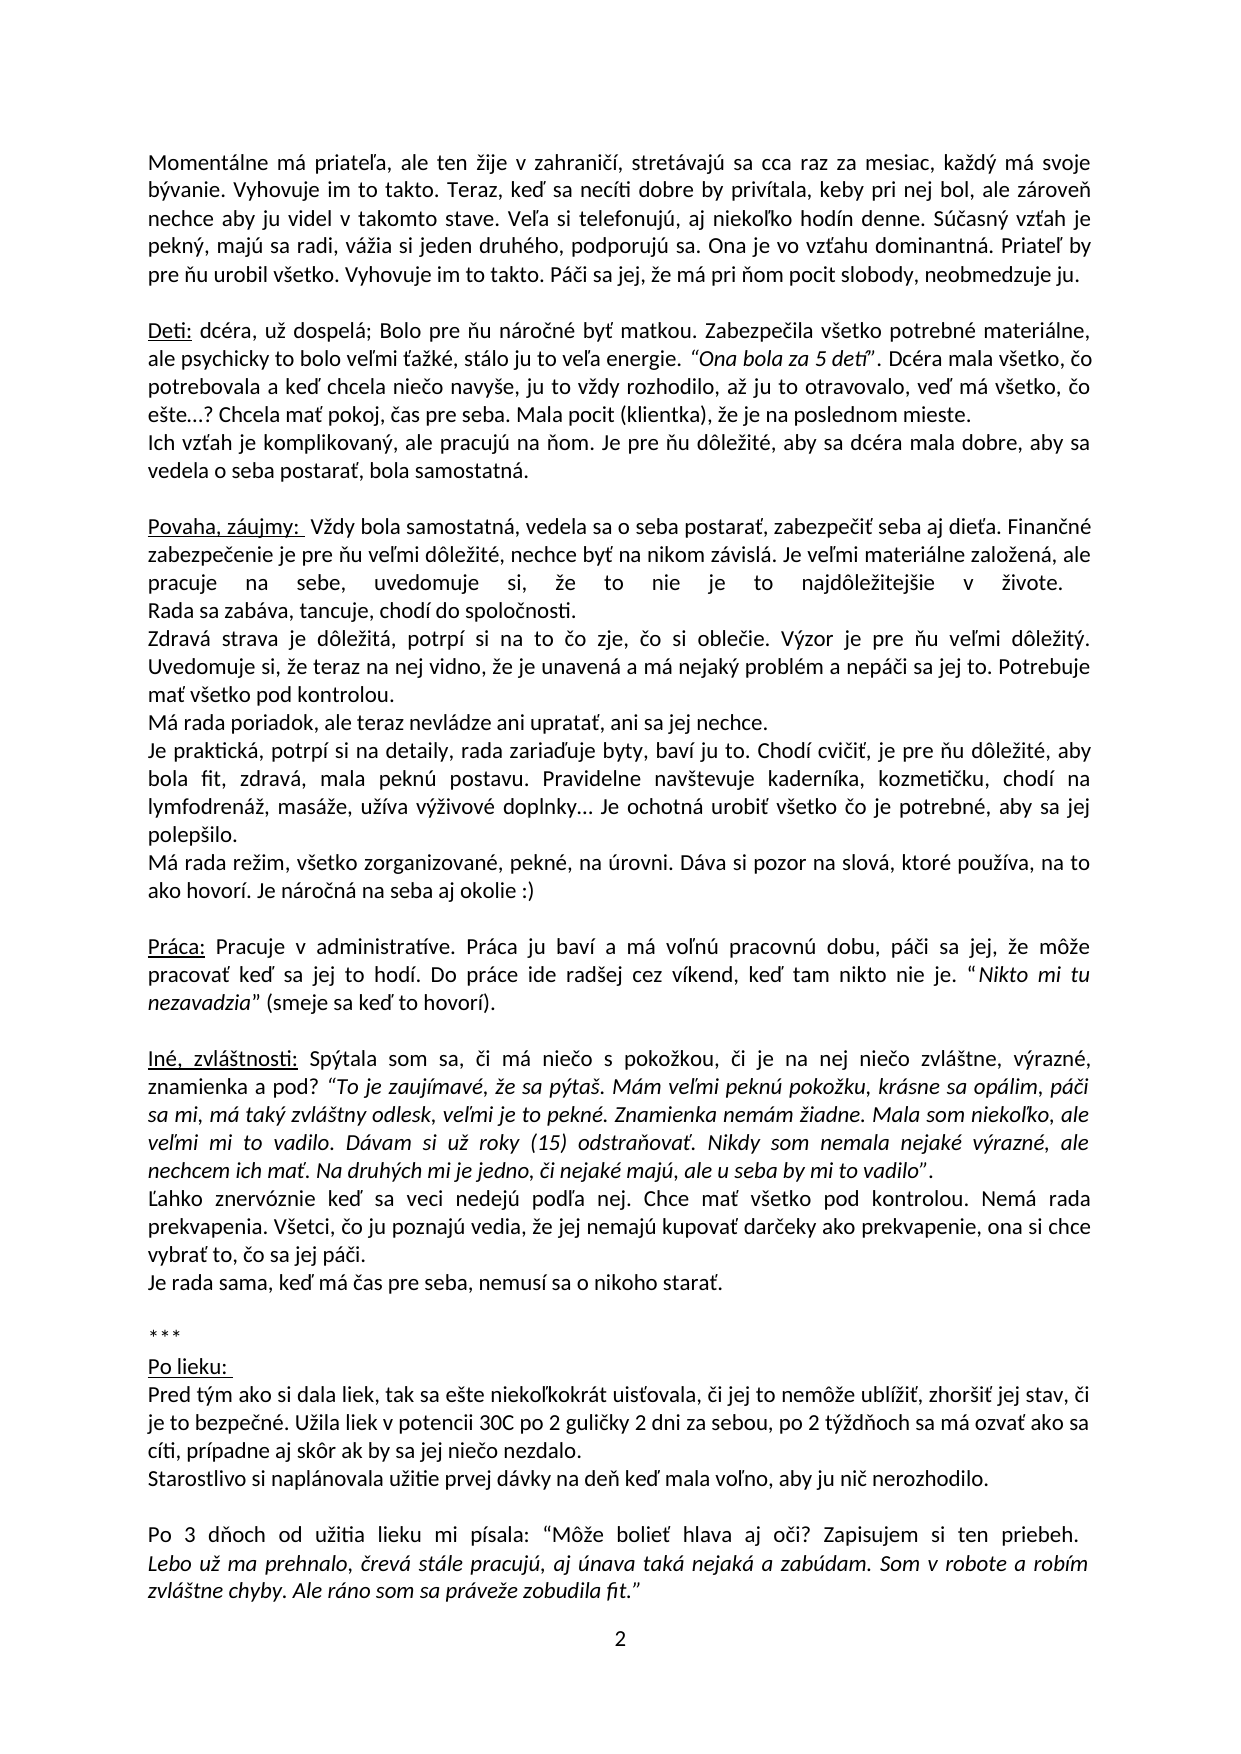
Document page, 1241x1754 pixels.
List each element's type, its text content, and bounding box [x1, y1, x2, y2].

text Povaha, záujmy: Vždy bola samostatná, vedela sa o seba postarať, zabezpečiť seba aj dieťa. Finančné zabezpečenie je pre ňu veľmi dôležité, nechce byť na nikom závislá. Je veľmi materiálne založená, ale pracuje na sebe, uvedomuje si, že to nie je to najdôležitejšie v živote. Rada sa zabáva, tancuje, chodí do spoločnosti. [148, 512, 1093, 624]
text Práca: Pracuje v administratíve. Práca ju baví a má voľnú pracovnú dobu, páči sa jej, že môže pracovať keď sa jej to hodí. Do práce ide radšej cez víkend, keď tam nikto nie je. “Nikto mi tu nezavadzia” (smeje sa keď to hovorí). [148, 932, 1093, 1016]
text Iné, zvláštnosti: Spýtala som sa, či má niečo s pokožkou, či je na nej niečo zvláštne, výrazné, znamienka a pod? “To je zaujímavé, že sa pýtaš. Mám veľmi peknú pokožku, krásne sa opálim, páči sa mi, má taký zvláštny odlesk, veľmi je to pekné. Znamienka nemám žiadne. Mala som niekoľko, ale veľmi mi to vadilo. Dávam si už roky (15) odstraňovať. Nikdy som nemala nejaké výrazné, ale nechcem ich mať. Na druhých mi je jedno, či nejaké majú, ale u seba by mi to vadilo”. [148, 1044, 1093, 1184]
text Pred tým ako si dala liek, tak sa ešte niekoľkokrát uisťovala, či jej to nemôže ublížiť, zhoršiť jej stav, či je to bezpečné. Užila liek v potencii 30C po 2 guličky 2 dni za sebou, po 2 týždňoch sa má ozvať ako sa cíti, prípadne aj skôr ak by sa jej niečo nezdalo. [148, 1381, 1093, 1464]
text Starostlivo si naplánovala užitie prvej dávky na deň keď mala voľno, aby ju nič nerozhodilo. [148, 1464, 1093, 1493]
text Ľahko znervóznie keď sa veci nedejú podľa nej. Chce mať všetko pod kontrolou. Nemá rada prekvapenia. Všetci, čo ju poznajú vedia, že jej nemajú kupovať darčeky ako prekvapenie, ona si chce vybrať to, čo sa jej páči. [148, 1184, 1093, 1268]
text Momentálne má priateľa, ale ten žije v zahraničí, stretávajú sa cca raz za mesiac, každý má svoje bývanie. Vyhovuje im to takto. Teraz, keď sa necíti dobre by privítala, keby pri nej bol, ale zároveň nechce aby ju videl v takomto stave. Veľa si telefonujú, aj niekoľko hodín denne. Súčasný vzťah je pekný, majú sa radi, vážia si jeden druhého, podporujú sa. Ona je vo vzťahu dominantná. Priateľ by pre ňu urobil všetko. Vyhovuje im to takto. Páči sa jej, že má pri ňom pocit slobody, neobmedzuje ju. [148, 148, 1093, 288]
text Ich vzťah je komplikovaný, ale pracujú na ňom. Je pre ňu dôležité, aby sa dcéra mala dobre, aby sa vedela o seba postarať, bola samostatná. [148, 428, 1093, 484]
text Je praktická, potrpí si na detaily, rada zariaďuje byty, baví ju to. Chodí cvičiť, je pre ňu dôležité, aby bola fit, zdravá, mala peknú postavu. Pravidelne navštevuje kaderníka, kozmetičku, chodí na lymfodrenáž, masáže, užíva výživové doplnky… Je ochotná urobiť všetko čo je potrebné, aby sa jej polepšilo. [148, 736, 1093, 848]
text Má rada poriadok, ale teraz nevládze ani upratať, ani sa jej nechce. [148, 708, 1093, 736]
text Má rada režim, všetko zorganizované, pekné, na úrovni. Dáva si pozor na slová, ktoré používa, na to ako hovorí. Je náročná na seba aj okolie :) [148, 848, 1093, 904]
text Deti: dcéra, už dospelá; Bolo pre ňu náročné byť matkou. Zabezpečila všetko potrebné materiálne, ale psychicky to bolo veľmi ťažké, stálo ju to veľa energie. “Ona bola za 5 detí”. Dcéra mala všetko, čo potrebovala a keď chcela niečo navyše, ju to vždy rozhodilo, až ju to otravovalo, veď má všetko, čo ešte…? Chcela mať pokoj, čas pre seba. Mala pocit (klientka), že je na poslednom mieste. [148, 316, 1093, 428]
text Po 3 dňoch od užitia lieku mi písala: “Môže bolieť hlava aj oči? Zapisujem si ten priebeh. Lebo už ma prehnalo, črevá stále pracujú, aj únava taká nejaká a zabúdam. Som v robote a robím zvláštne chyby. Ale ráno som sa práveže zobudila fit.” [148, 1521, 1093, 1605]
text Po lieku: [148, 1352, 1093, 1381]
text Je rada sama, keď má čas pre seba, nemusí sa o nikoho starať. [148, 1268, 1093, 1296]
text Zdravá strava je dôležitá, potrpí si na to čo zje, čo si oblečie. Výzor je pre ňu veľmi dôležitý. Uvedomuje si, že teraz na nej vidno, že je unavená a má nejaký problém a nepáči sa jej to. Potrebuje mať všetko pod kontrolou. [148, 624, 1093, 708]
text *** [148, 1324, 1093, 1352]
